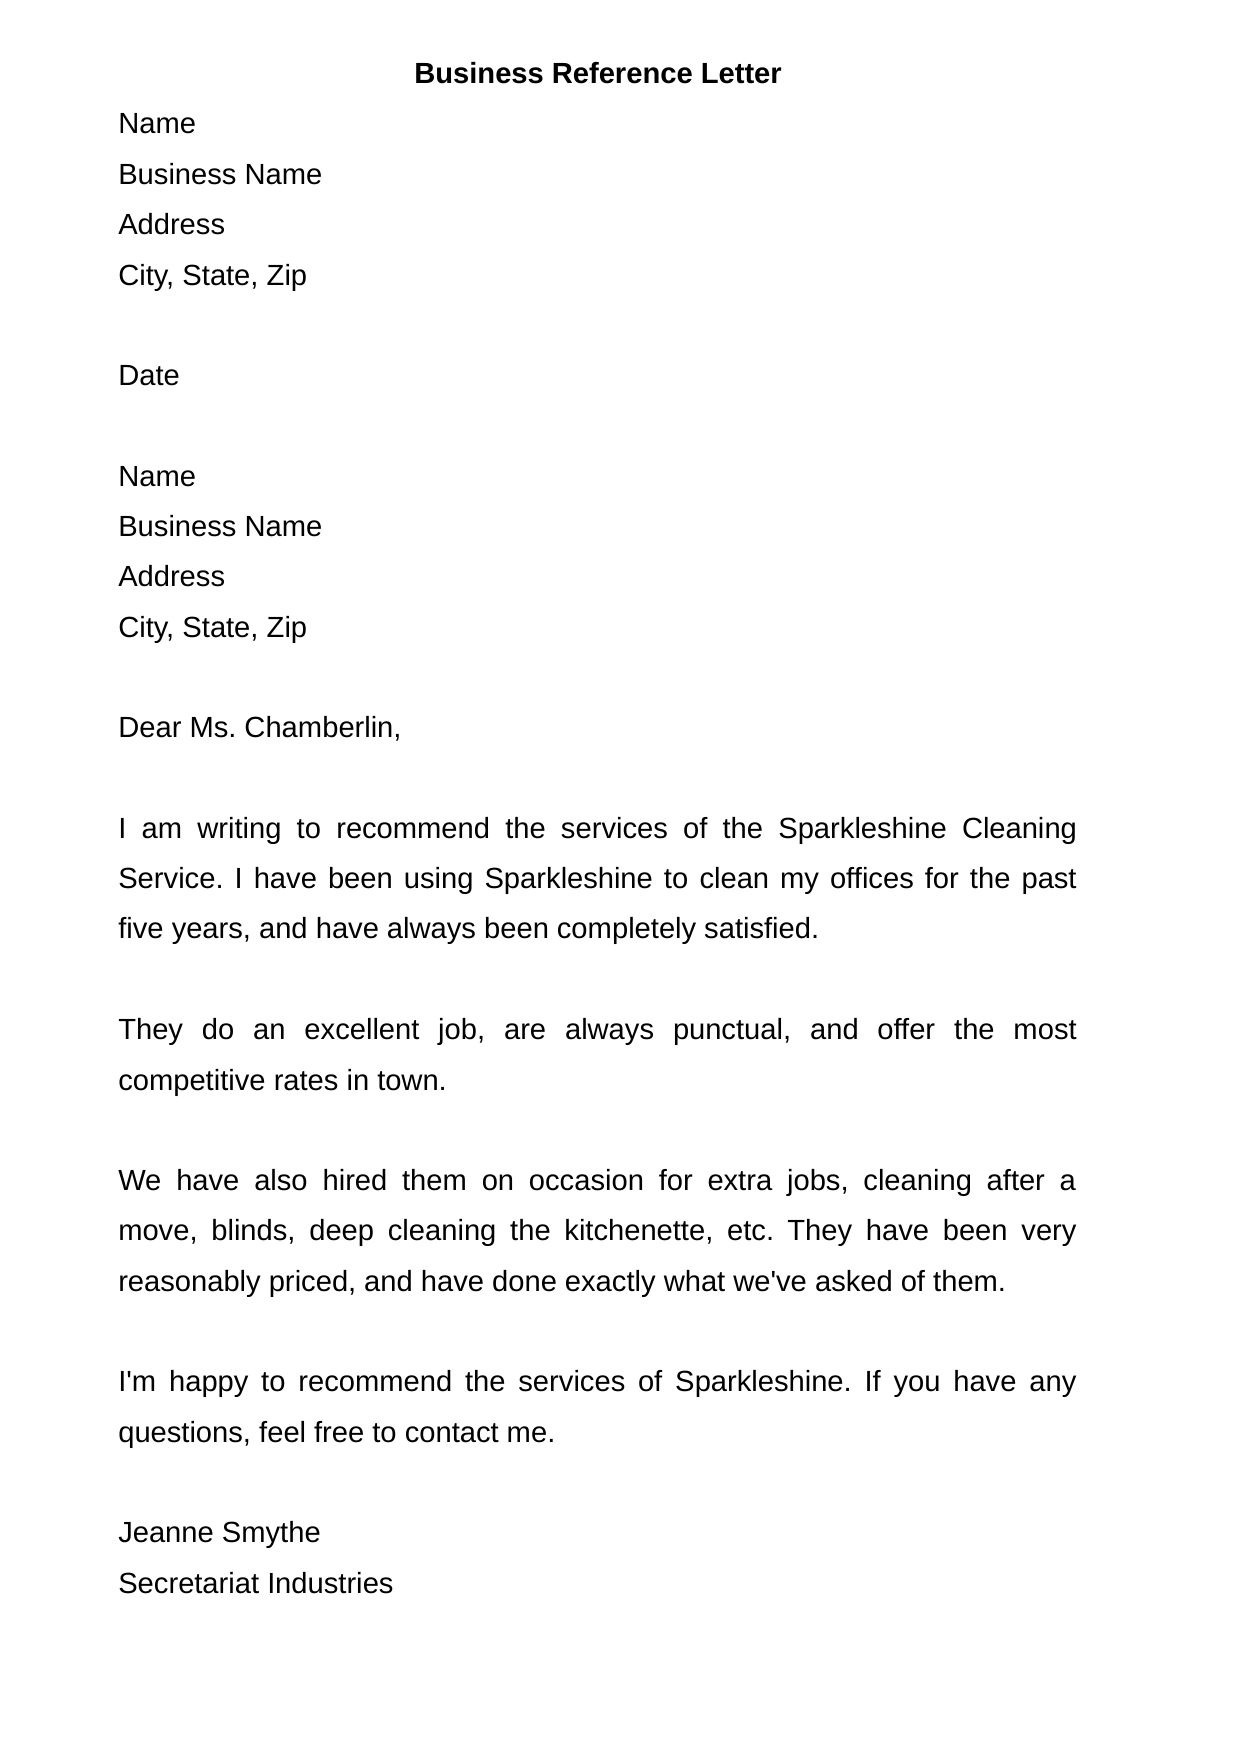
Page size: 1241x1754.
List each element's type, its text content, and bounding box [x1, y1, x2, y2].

text Date [118, 358, 1078, 392]
text Jeanne Smythe [118, 1515, 1078, 1549]
text Business Name [118, 157, 1078, 190]
text Dear Ms. Chamberlin, [118, 710, 1078, 744]
text Name [118, 107, 1078, 140]
text City, State, Zip [118, 257, 1078, 291]
text Name [118, 459, 1078, 492]
text I'm happy to recommend the services of Sparkleshine. If you have any questions, feel free to contact me. [118, 1364, 1078, 1448]
text They do an excellent job, are always punctual, and offer the most competitive rates in town. [118, 1012, 1078, 1096]
text I am writing to recommend the services of the Sparkleshine Cleaning Service. I have been using Sparkleshine to clean my offices for the past five years, and have always been completely satisfied. [118, 811, 1078, 945]
text We have also hired them on occasion for extra jobs, cleaning after a move, blinds, deep cleaning the kitchenette, etc. They have been very reasonably priced, and have done exactly what we've asked of them. [118, 1163, 1078, 1297]
text Business Reference Letter [118, 56, 1078, 90]
text Address [118, 207, 1078, 241]
text Secretariat Industries [118, 1566, 1078, 1599]
text City, State, Zip [118, 610, 1078, 643]
text Business Name [118, 509, 1078, 543]
text Address [118, 559, 1078, 593]
